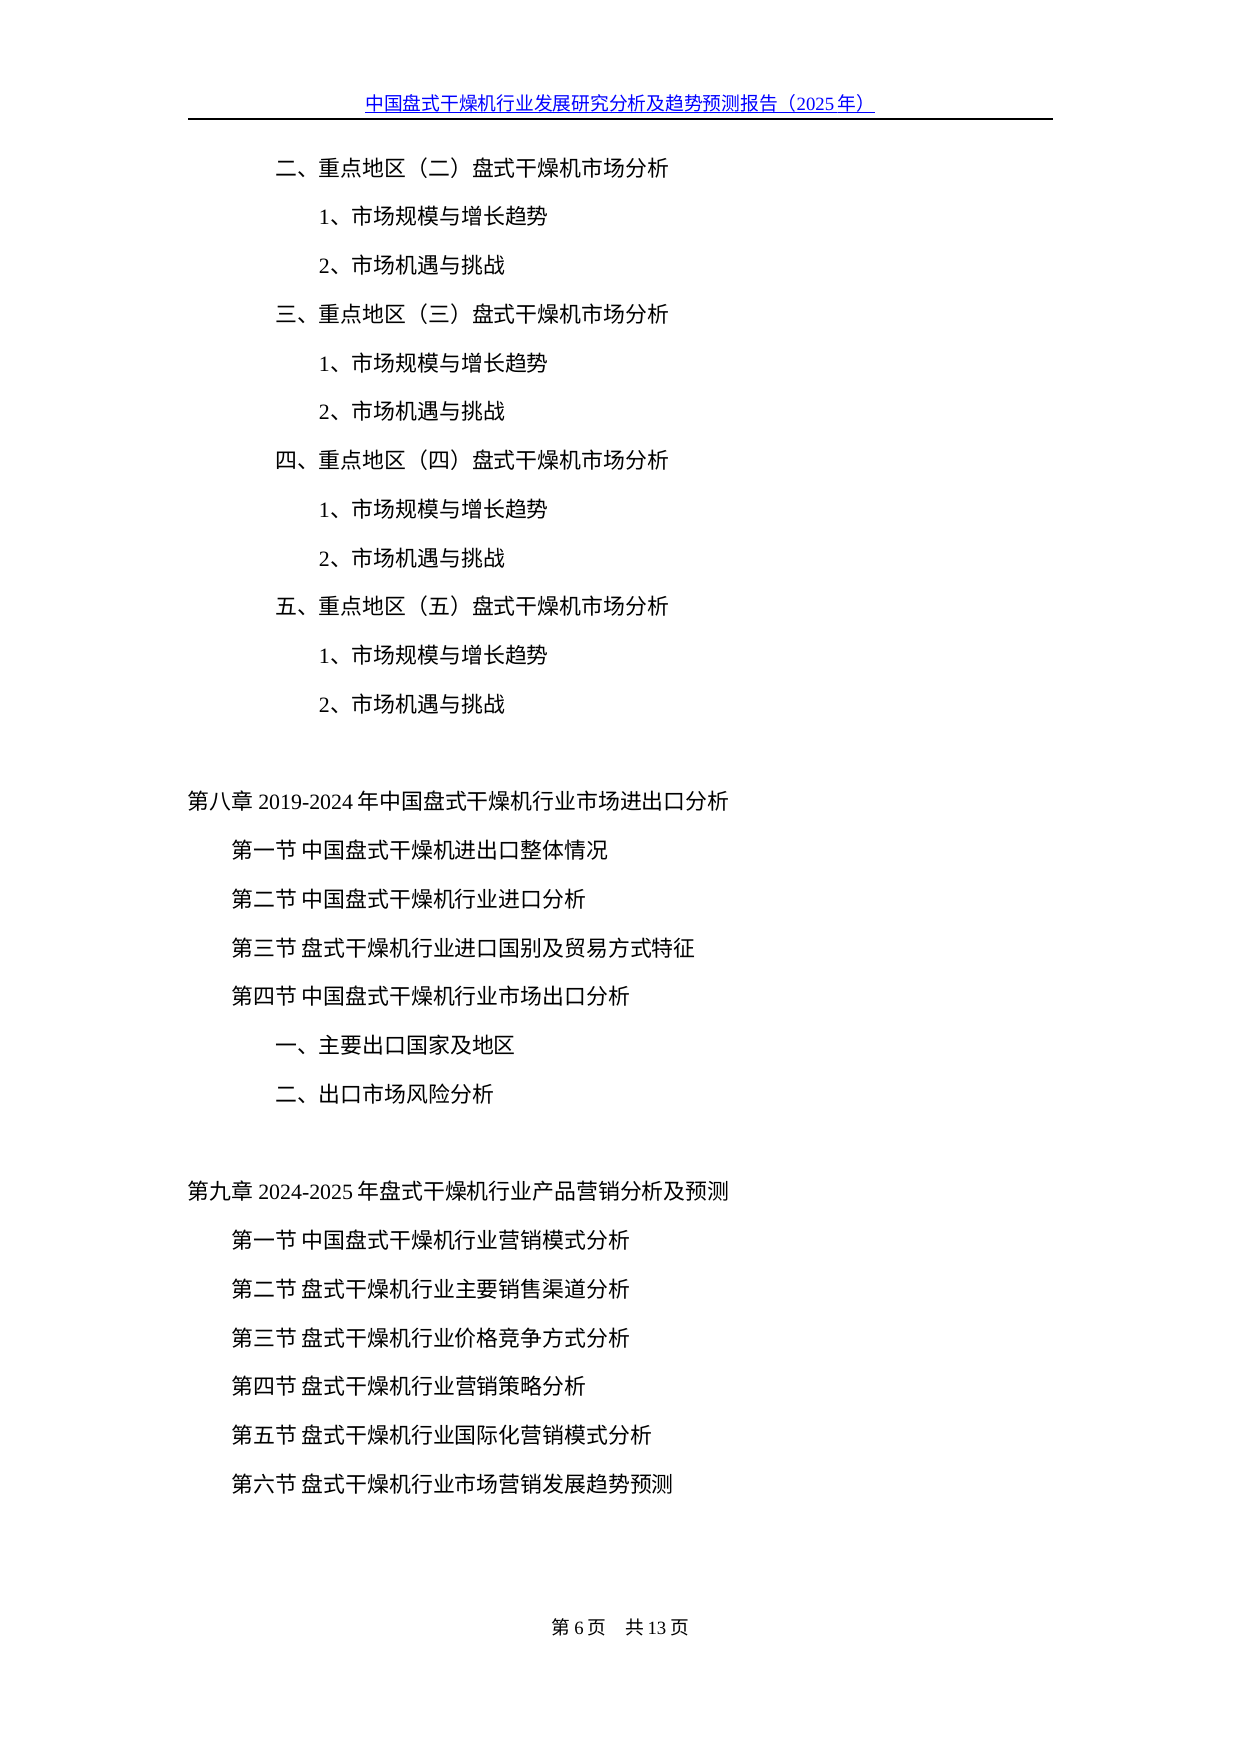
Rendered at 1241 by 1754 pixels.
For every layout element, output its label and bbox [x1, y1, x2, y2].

text [187, 150, 1053, 1499]
